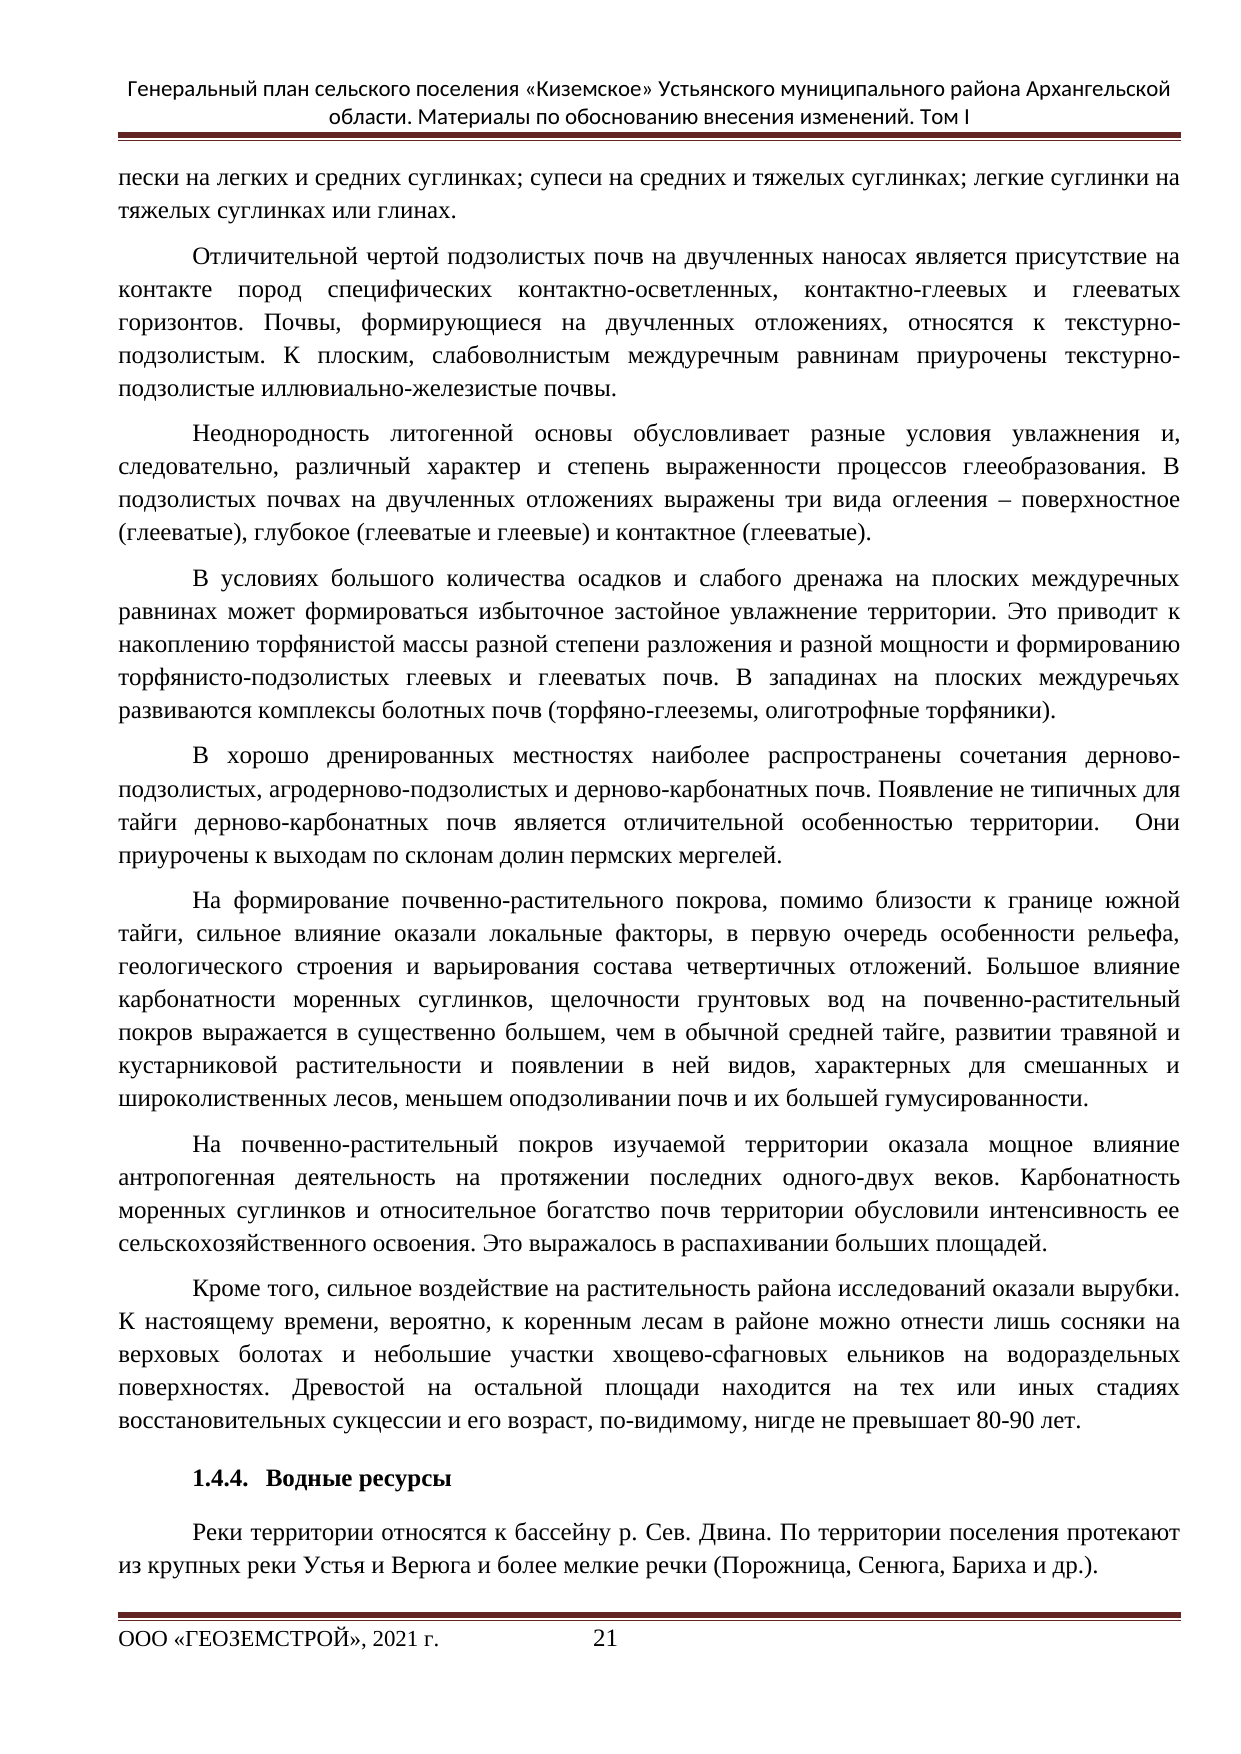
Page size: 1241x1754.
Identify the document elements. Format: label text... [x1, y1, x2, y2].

text На почвенно-растительный покров изучаемой территории оказала мощное влияние антропогенная деятельность на протяжении последних одного-двух веков. Карбонатность моренных суглинков и относительное богатство почв территории обусловили интенсивность ее сельскохозяйственного освоения. Это выражалось в распахивании больших площадей. [118, 1129, 1181, 1257]
text Реки территории относятся к бассейну р. Сев. Двина. По территории поселения протекают из крупных реки Устья и Верюга и более мелкие речки (Порожница, Сенюга, Бариха и др.). [118, 1517, 1181, 1579]
text В хорошо дренированных местностях наиболее распространены сочетания дерново-подзолистых, агродерново-подзолистых и дерново-карбонатных почв. Появление не типичных для тайги дерново-карбонатных почв является отличительной особенностью территории. Они приурочены к выходам по склонам долин пермских мергелей. [118, 741, 1181, 868]
text Неоднородность литогенной основы обусловливает разные условия увлажнения и, следовательно, различный характер и степень выраженности процессов глееобразования. В подзолистых почвах на двучленных отложениях выражены три вида оглеения – поверхностное (глееватые), глубокое (глееватые и глеевые) и контактное (глееватые). [118, 418, 1181, 546]
text Отличительной чертой подзолистых почв на двучленных наносах является присутствие на контакте пород специфических контактно-осветленных, контактно-глеевых и глееватых горизонтов. Почвы, формирующиеся на двучленных отложениях, относятся к текстурно-подзолистым. К плоским, слабоволнистым междуречным равнинам приурочены текстурно-подзолистые иллювиально-железистые почвы. [118, 241, 1181, 402]
text Кроме того, сильное воздействие на растительность района исследований оказали вырубки. К настоящему времени, вероятно, к коренным лесам в районе можно отнести лишь сосняки на верховых болотах и небольшие участки хвощево-сфагновых ельников на водораздельных поверхностях. Древостой на остальной площади находится на тех или иных стадиях восстановительных сукцессии и его возраст, по-видимому, нигде не превышает 80-90 лет. [118, 1273, 1181, 1434]
text В условиях большого количества осадков и слабого дренажа на плоских междуречных равнинах может формироваться избыточное застойное увлажнение территории. Это приводит к накоплению торфянистой массы разной степени разложения и разной мощности и формированию торфянисто-подзолистых глеевых и глееватых почв. В западинах на плоских междуречьях развиваются комплексы болотных почв (торфяно-глееземы, олиготрофные торфяники). [118, 563, 1181, 724]
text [118, 162, 1181, 224]
text На формирование почвенно-растительного покрова, помимо близости к границе южной тайги, сильное влияние оказали локальные факторы, в первую очередь особенности рельефа, геологического строения и варьирования состава четвертичных отложений. Большое влияние карбонатности моренных суглинков, щелочности грунтовых вод на почвенно-растительный покров выражается в существенно большем, чем в обычной средней тайге, развитии травяной и кустарниковой растительности и появлении в ней видов, характерных для смешанных и широколиственных лесов, меньшем оподзоливании почв и их большей гумусированности. [118, 885, 1181, 1112]
list Водные ресурсы [118, 1463, 1181, 1492]
